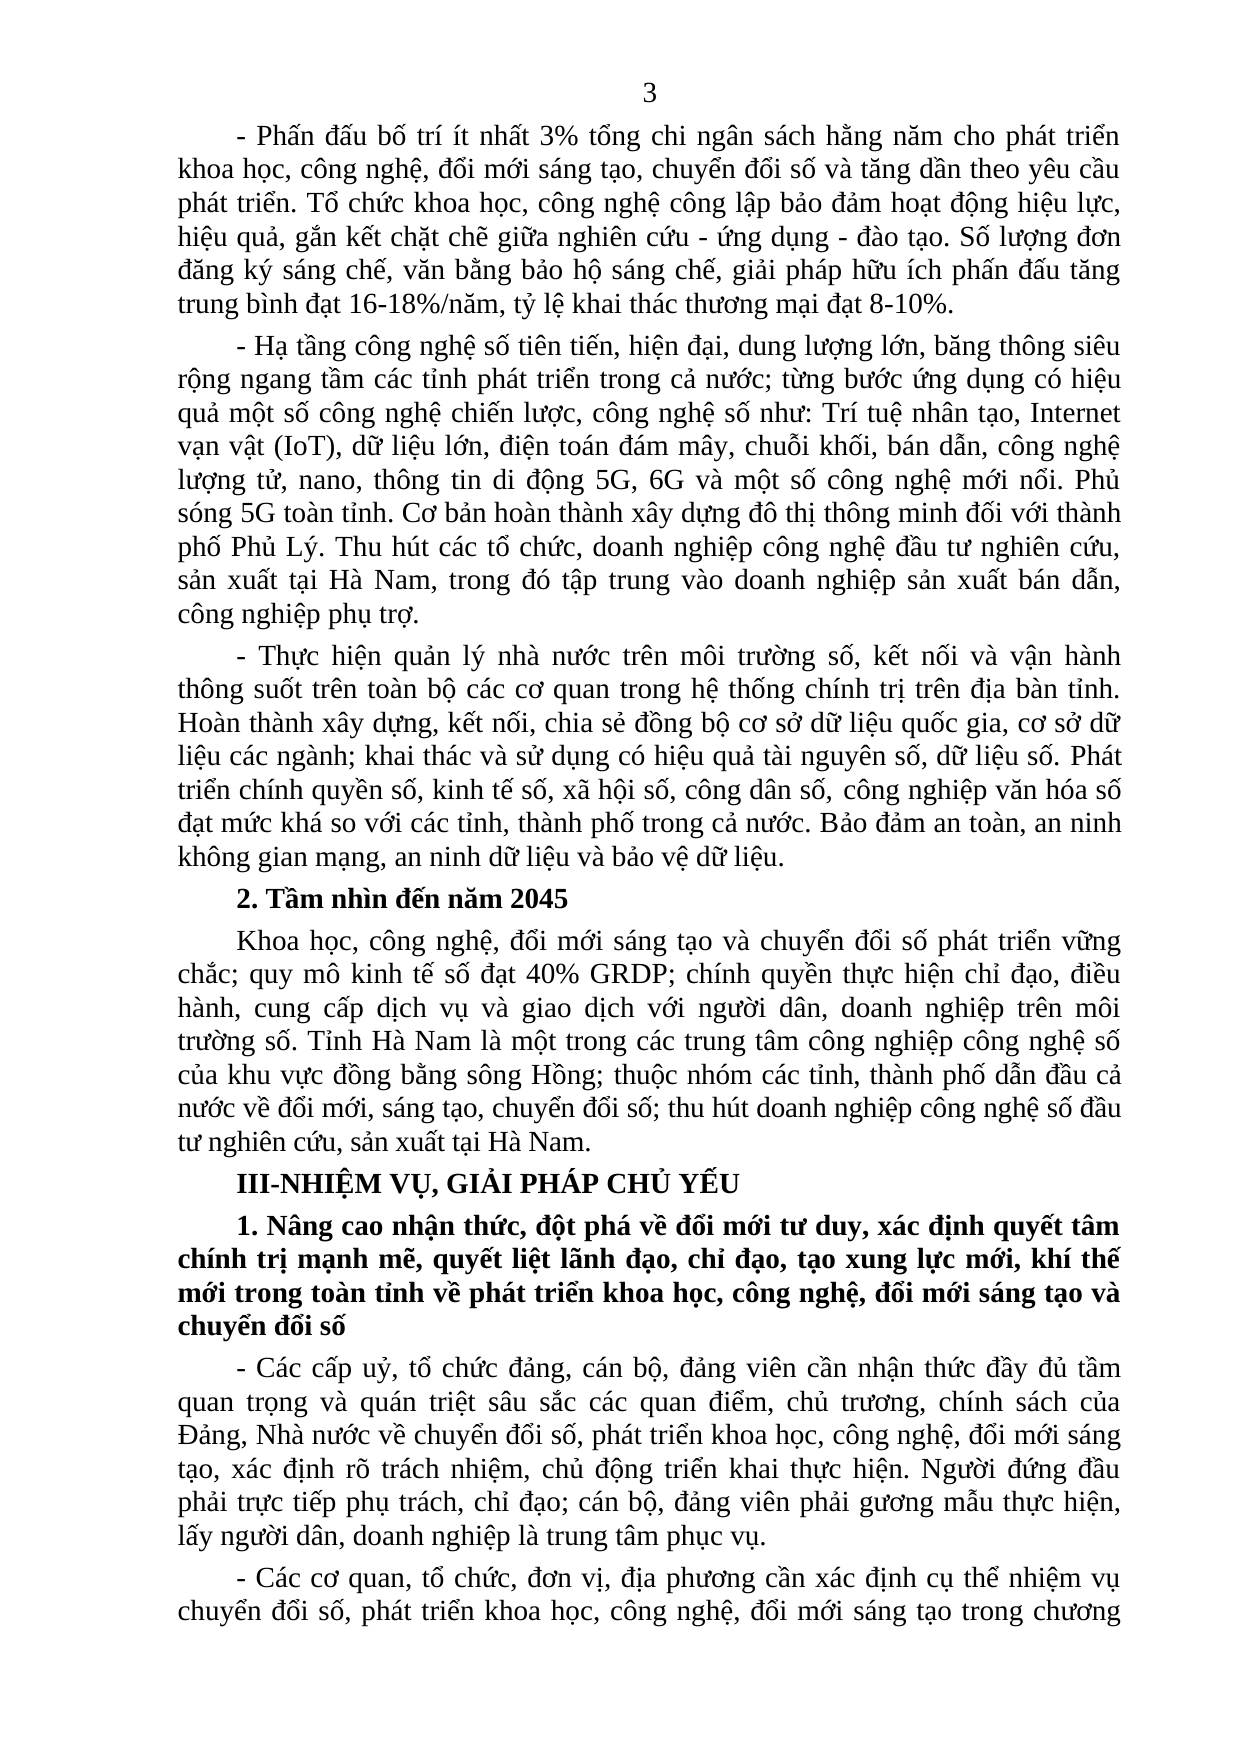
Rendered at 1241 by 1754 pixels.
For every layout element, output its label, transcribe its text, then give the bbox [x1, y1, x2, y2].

text - Thực hiện quản lý nhà nước trên môi trường số, kết nối và vận hành thông suốt trên toàn bộ các cơ quan trong hệ thống chính trị trên địa bàn tỉnh. Hoàn thành xây dựng, kết nối, chia sẻ đồng bộ cơ sở dữ liệu quốc gia, cơ sở dữ liệu các ngành; khai thác và sử dụng có hiệu quả tài nguyên số, dữ liệu số. Phát triển chính quyền số, kinh tế số, xã hội số, công dân số, công nghiệp văn hóa số đạt mức khá so với các tỉnh, thành phố trong cả nước. Bảo đảm an toàn, an ninh không gian mạng, an ninh dữ liệu và bảo vệ dữ liệu. [177, 638, 1122, 873]
text - Hạ tầng công nghệ số tiên tiến, hiện đại, dung lượng lớn, băng thông siêu rộng ngang tầm các tỉnh phát triển trong cả nước; từng bước ứng dụng có hiệu quả một số công nghệ chiến lược, công nghệ số như: Trí tuệ nhân tạo, Internet vạn vật (IoT), dữ liệu lớn, điện toán đám mây, chuỗi khối, bán dẫn, công nghệ lượng tử, nano, thông tin di động 5G, 6G và một số công nghệ mới nổi. Phủ sóng 5G toàn tỉnh. Cơ bản hoàn thành xây dựng đô thị thông minh đối với thành phố Phủ Lý. Thu hút các tổ chức, doanh nghiệp công nghệ đầu tư nghiên cứu, sản xuất tại Hà Nam, trong đó tập trung vào doanh nghiệp sản xuất bán dẫn, công nghiệp phụ trợ. [177, 328, 1122, 629]
text - Phấn đấu bố trí ít nhất 3% tổng chi ngân sách hằng năm cho phát triển khoa học, công nghệ, đổi mới sáng tạo, chuyển đổi số và tăng dần theo yêu cầu phát triển. Tổ chức khoa học, công nghệ công lập bảo đảm hoạt động hiệu lực, hiệu quả, gắn kết chặt chẽ giữa nghiên cứu - ứng dụng - đào tạo. Số lượng đơn đăng ký sáng chế, văn bằng bảo hộ sáng chế, giải pháp hữu ích phấn đấu tăng trung bình đạt 16-18%/năm, tỷ lệ khai thác thương mại đạt 8-10%. [177, 118, 1122, 319]
text 1. Nâng cao nhận thức, đột phá về đổi mới tư duy, xác định quyết tâm chính trị mạnh mẽ, quyết liệt lãnh đạo, chỉ đạo, tạo xung lực mới, khí thế mới trong toàn tỉnh về phát triển khoa học, công nghệ, đổi mới sáng tạo và chuyển đổi số [177, 1208, 1122, 1342]
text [177, 1560, 1122, 1627]
text - Các cấp uỷ, tổ chức đảng, cán bộ, đảng viên cần nhận thức đầy đủ tầm quan trọng và quán triệt sâu sắc các quan điểm, chủ trương, chính sách của Đảng, Nhà nước về chuyển đổi số, phát triển khoa học, công nghệ, đổi mới sáng tạo, xác định rõ trách nhiệm, chủ động triển khai thực hiện. Người đứng đầu phải trực tiếp phụ trách, chỉ đạo; cán bộ, đảng viên phải gương mẫu thực hiện, lấy người dân, doanh nghiệp là trung tâm phục vụ. [177, 1350, 1122, 1552]
text 2. Tầm nhìn đến năm 2045 [177, 881, 1122, 914]
text Khoa học, công nghệ, đổi mới sáng tạo và chuyển đổi số phát triển vững chắc; quy mô kinh tế số đạt 40% GRDP; chính quyền thực hiện chỉ đạo, điều hành, cung cấp dịch vụ và giao dịch với người dân, doanh nghiệp trên môi trường số. Tỉnh Hà Nam là một trong các trung tâm công nghiệp công nghệ số của khu vực đồng bằng sông Hồng; thuộc nhóm các tỉnh, thành phố dẫn đầu cả nước về đổi mới, sáng tạo, chuyển đổi số; thu hút doanh nghiệp công nghệ số đầu tư nghiên cứu, sản xuất tại Hà Nam. [177, 923, 1122, 1158]
text III-NHIỆM VỤ, GIẢI PHÁP CHỦ YẾU [177, 1166, 1122, 1199]
